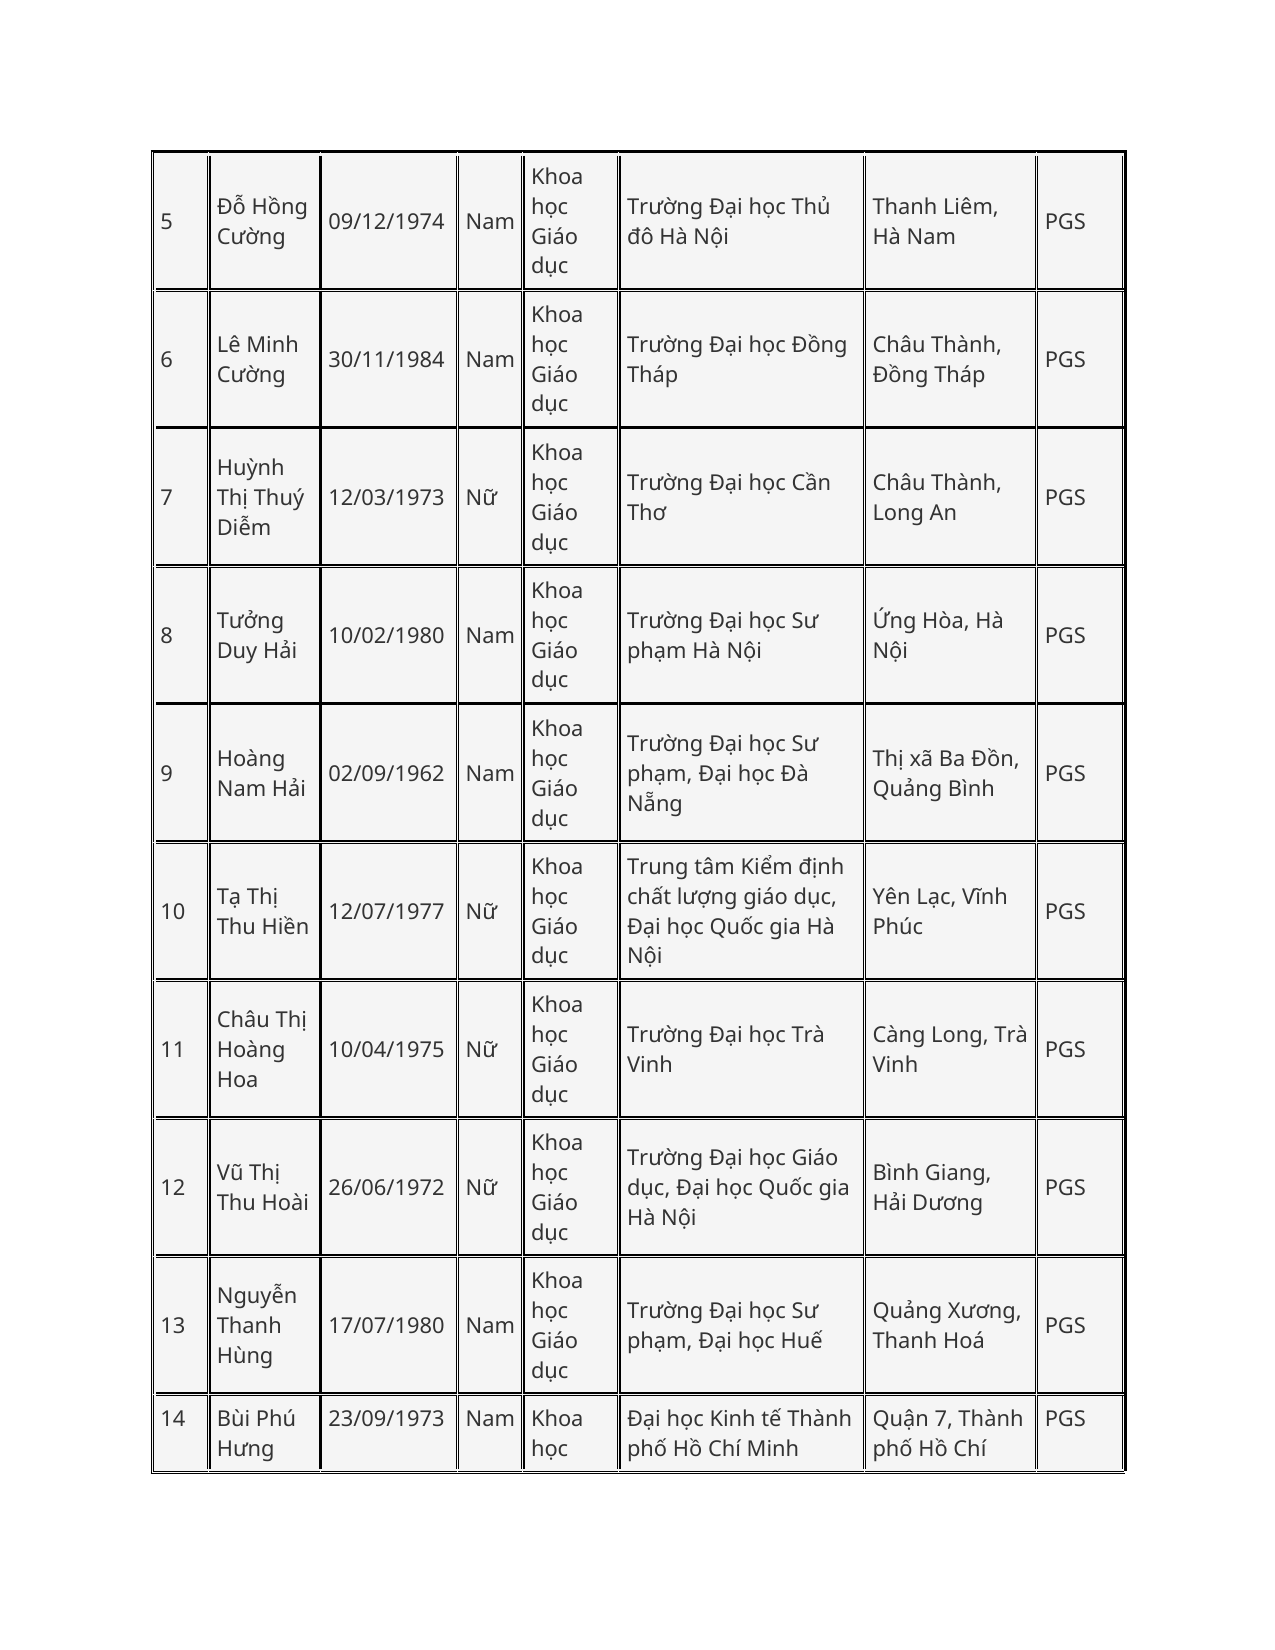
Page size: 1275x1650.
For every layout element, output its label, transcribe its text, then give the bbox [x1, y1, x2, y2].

table_cell Nữ [459, 429, 521, 564]
table_cell Thanh Liêm, Hà Nam [865, 153, 1037, 288]
table_cell Ứng Hòa, Hà Nội [866, 568, 1035, 702]
table_cell Vũ Thị Thu Hoài [211, 1120, 319, 1254]
table_cell Trường Đại học Đồng Tháp [621, 292, 863, 426]
table_cell PGS [1038, 844, 1122, 978]
table_cell Khoa học Giáo dục [525, 705, 617, 840]
table_cell Nữ [459, 982, 521, 1116]
table_cell Bình Giang, Hải Dương [866, 1120, 1035, 1254]
table_cell 10/04/1975 [322, 982, 456, 1116]
table_cell 09/12/1974 [320, 153, 457, 288]
table_cell Trường Đại học Giáo dục, Đại học Quốc gia Hà Nội [621, 1120, 863, 1254]
table_cell Bùi Phú Hưng [209, 1396, 320, 1471]
table_cell Tưởng Duy Hải [211, 568, 319, 702]
table_cell Trường Đại học Cần Thơ [621, 429, 863, 564]
table_cell Trường Đại học Sư phạm, Đại học Huế [621, 1258, 863, 1392]
table_cell PGS [1038, 1258, 1122, 1392]
table_cell 12/07/1977 [322, 844, 456, 978]
table_cell Trường Đại học Sư phạm Hà Nội [621, 568, 863, 702]
table_cell Nam [458, 152, 523, 288]
table_cell PGS [1038, 292, 1122, 426]
table_cell Yên Lạc, Vĩnh Phúc [866, 844, 1035, 978]
table_cell Quảng Xương, Thanh Hoá [866, 1258, 1035, 1392]
table_cell Càng Long, Trà Vinh [866, 982, 1035, 1116]
table_cell Nguyễn Thanh Hùng [211, 1258, 319, 1392]
table_cell 10/02/1980 [322, 568, 456, 702]
table_cell Trung tâm Kiểm định chất lượng giáo dục, Đại học Quốc gia Hà Nội [621, 844, 863, 978]
table_cell 12/03/1973 [322, 429, 456, 564]
table_cell Nữ [459, 844, 521, 978]
table_cell Lê Minh Cường [211, 292, 319, 426]
table_cell 26/06/1972 [322, 1120, 456, 1254]
table_cell Nam [459, 292, 521, 426]
table_cell PGS [1038, 982, 1122, 1116]
table_cell Khoa học Giáo dục [525, 1120, 617, 1254]
table_cell 02/09/1962 [322, 705, 456, 840]
table_cell Khoa học Giáo dục [523, 152, 619, 288]
table_cell Nam [458, 1392, 523, 1471]
table_cell Nam [459, 568, 521, 702]
table_cell Khoa học Giáo dục [525, 292, 617, 426]
table_cell 9 [154, 702, 207, 840]
table_cell Châu Thị Hoàng Hoa [211, 982, 319, 1116]
table_cell 5 [154, 152, 209, 288]
table_cell Nữ [459, 1120, 521, 1254]
table_cell PGS [1037, 153, 1123, 288]
table_cell 13 [154, 1254, 207, 1392]
table_cell Nam [459, 705, 521, 840]
table_cell Nam [459, 1258, 521, 1392]
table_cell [865, 1396, 1037, 1471]
table_cell Thị xã Ba Đồn, Quảng Bình [866, 705, 1035, 840]
table_cell Châu Thành, Đồng Tháp [866, 292, 1035, 426]
table_cell Hoàng Nam Hải [211, 705, 319, 840]
table_cell 23/09/1973 [320, 1396, 457, 1471]
table_cell Khoa học Giáo dục [525, 982, 617, 1116]
table_cell 11 [154, 978, 207, 1116]
table_cell PGS [1038, 705, 1122, 840]
table_cell 17/07/1980 [322, 1258, 456, 1392]
table_cell 14 [154, 1392, 209, 1471]
table_cell Đỗ Hồng Cường [209, 153, 320, 288]
table_cell 12 [154, 1116, 207, 1254]
table_cell PGS [1038, 1120, 1122, 1254]
table_cell 6 [154, 288, 207, 426]
table_cell PGS [1038, 429, 1122, 564]
table_cell Trường Đại học Sư phạm, Đại học Đà Nẵng [621, 705, 863, 840]
table_cell 30/11/1984 [322, 292, 456, 426]
table_cell Khoa học Giáo dục [525, 844, 617, 978]
table_cell PGS [1037, 1396, 1123, 1471]
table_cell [619, 1396, 864, 1471]
table_cell Châu Thành, Long An [866, 429, 1035, 564]
table_cell Trường Đại học Thủ đô Hà Nội [619, 153, 864, 288]
table_cell 7 [154, 426, 207, 564]
table_cell Tạ Thị Thu Hiền [211, 844, 319, 978]
table_cell 8 [154, 564, 207, 702]
table_cell Trường Đại học Trà Vinh [621, 982, 863, 1116]
table_cell 10 [154, 840, 207, 978]
table_cell Khoa học Giáo dục [525, 429, 617, 564]
table_cell Khoa học Giáo dục [525, 568, 617, 702]
table_cell PGS [1038, 568, 1122, 702]
table_cell Khoa học Giáo dục [523, 1392, 619, 1471]
table_cell Huỳnh Thị Thuý Diễm [211, 429, 319, 564]
table_cell Khoa học Giáo dục [525, 1258, 617, 1392]
